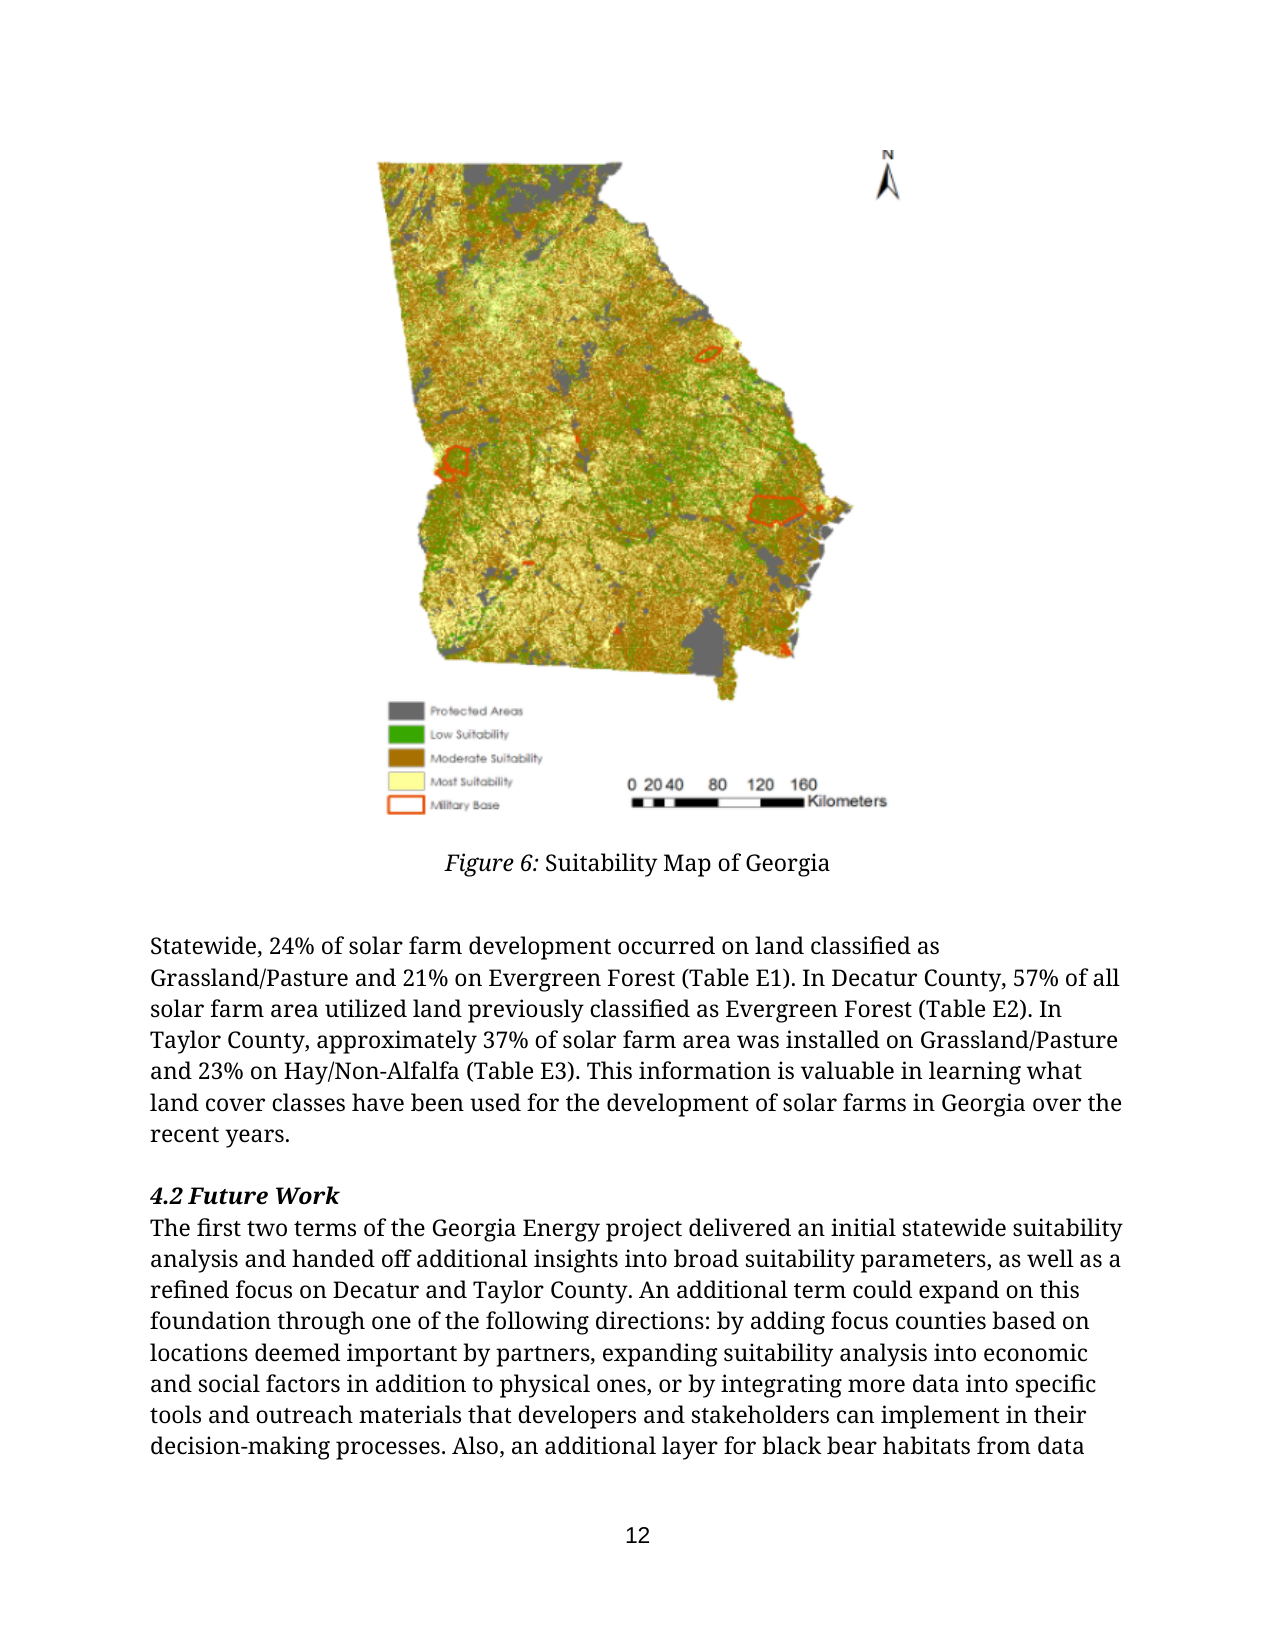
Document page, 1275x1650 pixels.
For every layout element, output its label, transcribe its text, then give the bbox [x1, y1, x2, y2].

text Statewide, 24% of solar farm development occurred on land classified as Grassland/Pasture and 21% on Evergreen Forest (Table E1). In Decatur County, 57% of all solar farm area utilized land previously classified as Evergreen Forest (Table E2). In Taylor County, approximately 37% of solar farm area was installed on Grassland/Pasture and 23% on Hay/Non-Alfalfa (Table E3). This information is valuable in learning what land cover classes have been used for the development of solar farms in Georgia over the recent years. [150, 930, 1125, 1149]
text Figure 6: Suitability Map of Georgia [150, 847, 1125, 878]
picture [374, 150, 901, 816]
text 4.2 Future Work [150, 1180, 1125, 1211]
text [150, 1211, 1125, 1461]
